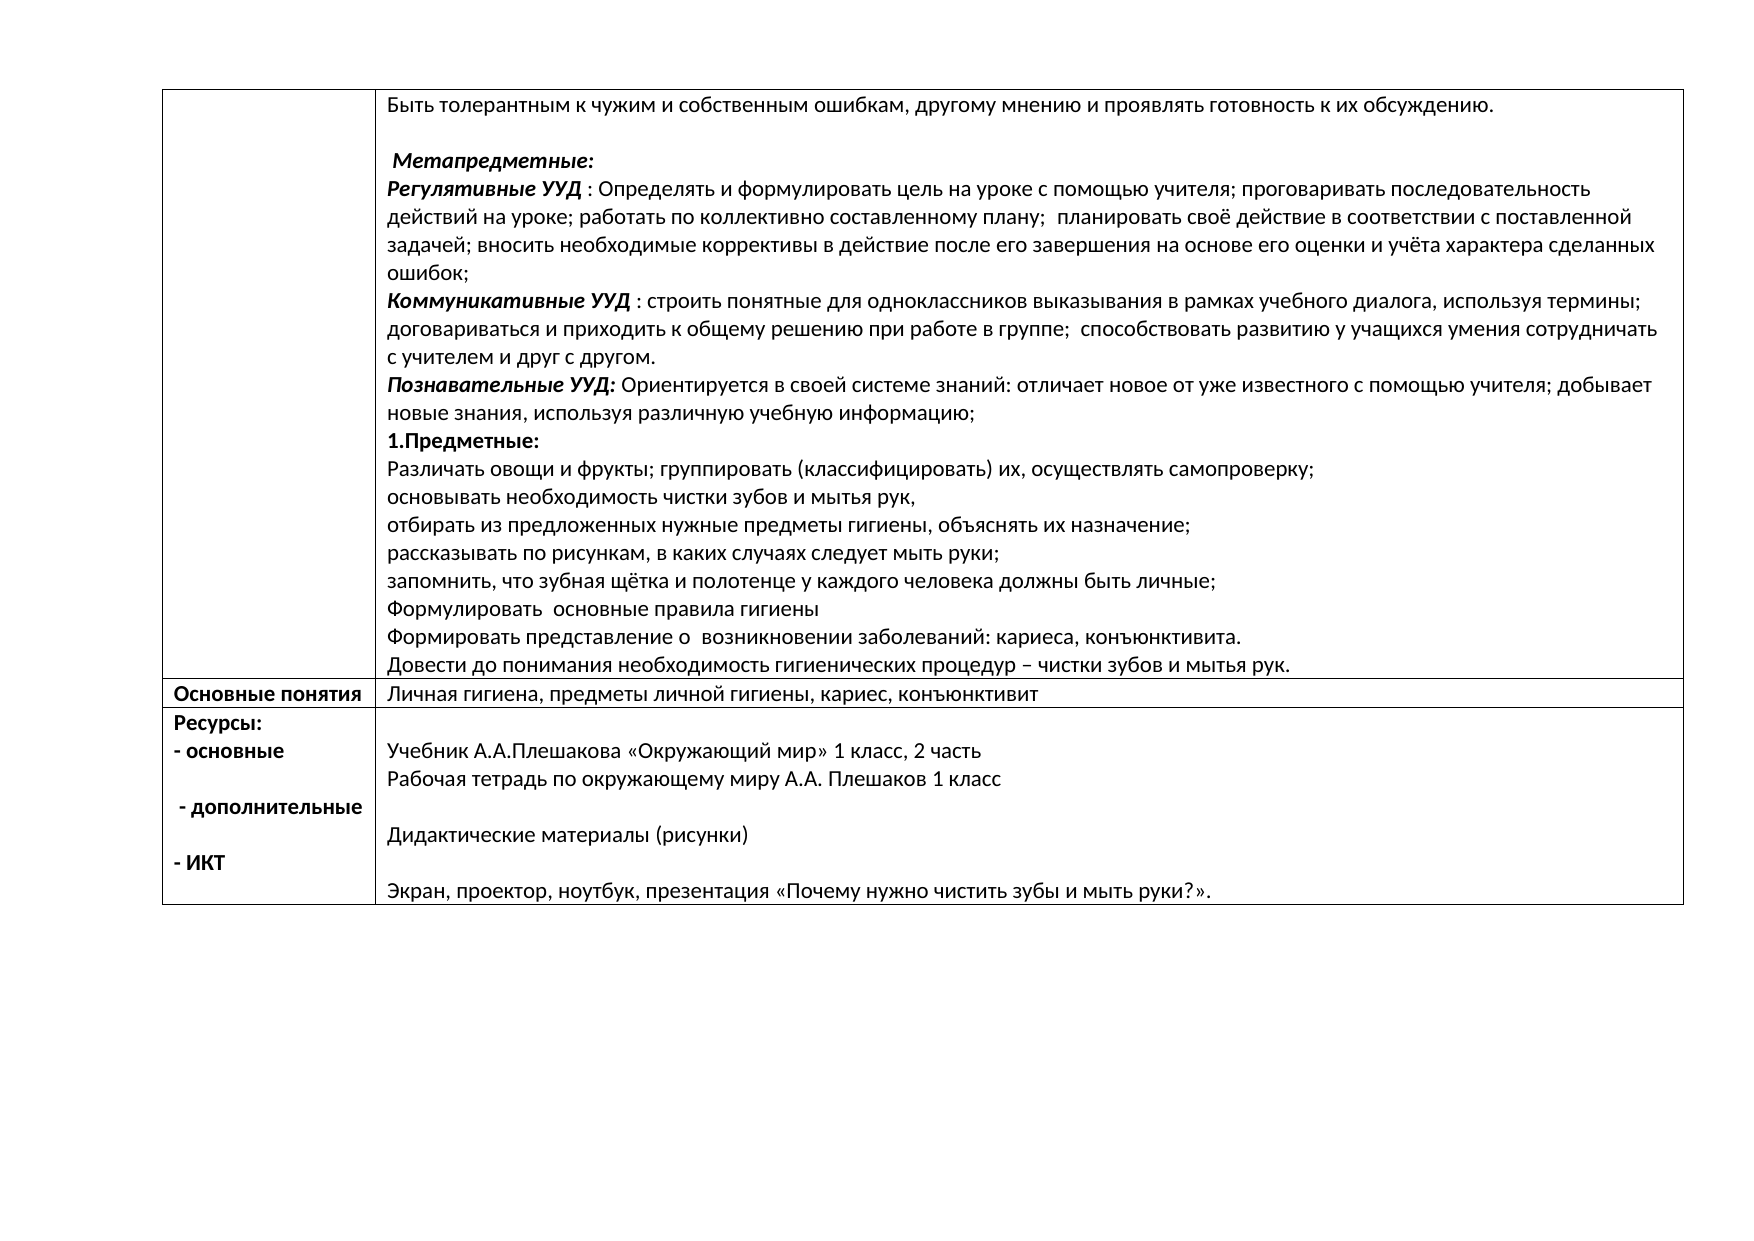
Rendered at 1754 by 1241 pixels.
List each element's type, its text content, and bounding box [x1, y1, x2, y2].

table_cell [163, 90, 375, 678]
table_cell Основные понятия [163, 679, 375, 707]
table_cell Ресурсы: - основные - дополнительные - ИКТ [163, 708, 375, 904]
table_cell Личная гигиена, предметы личной гигиены, кариес, конъюнктивит [376, 679, 1683, 707]
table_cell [376, 90, 1683, 678]
table_cell Учебник А.А.Плешакова «Окружающий мир» 1 класс, 2 часть Рабочая тетрадь по окружающему миру А.А. Плешаков 1 класс Дидактические материалы (рисунки) Экран, проектор, ноутбук, презентация «Почему нужно чистить зубы и мыть руки?». [376, 708, 1683, 904]
